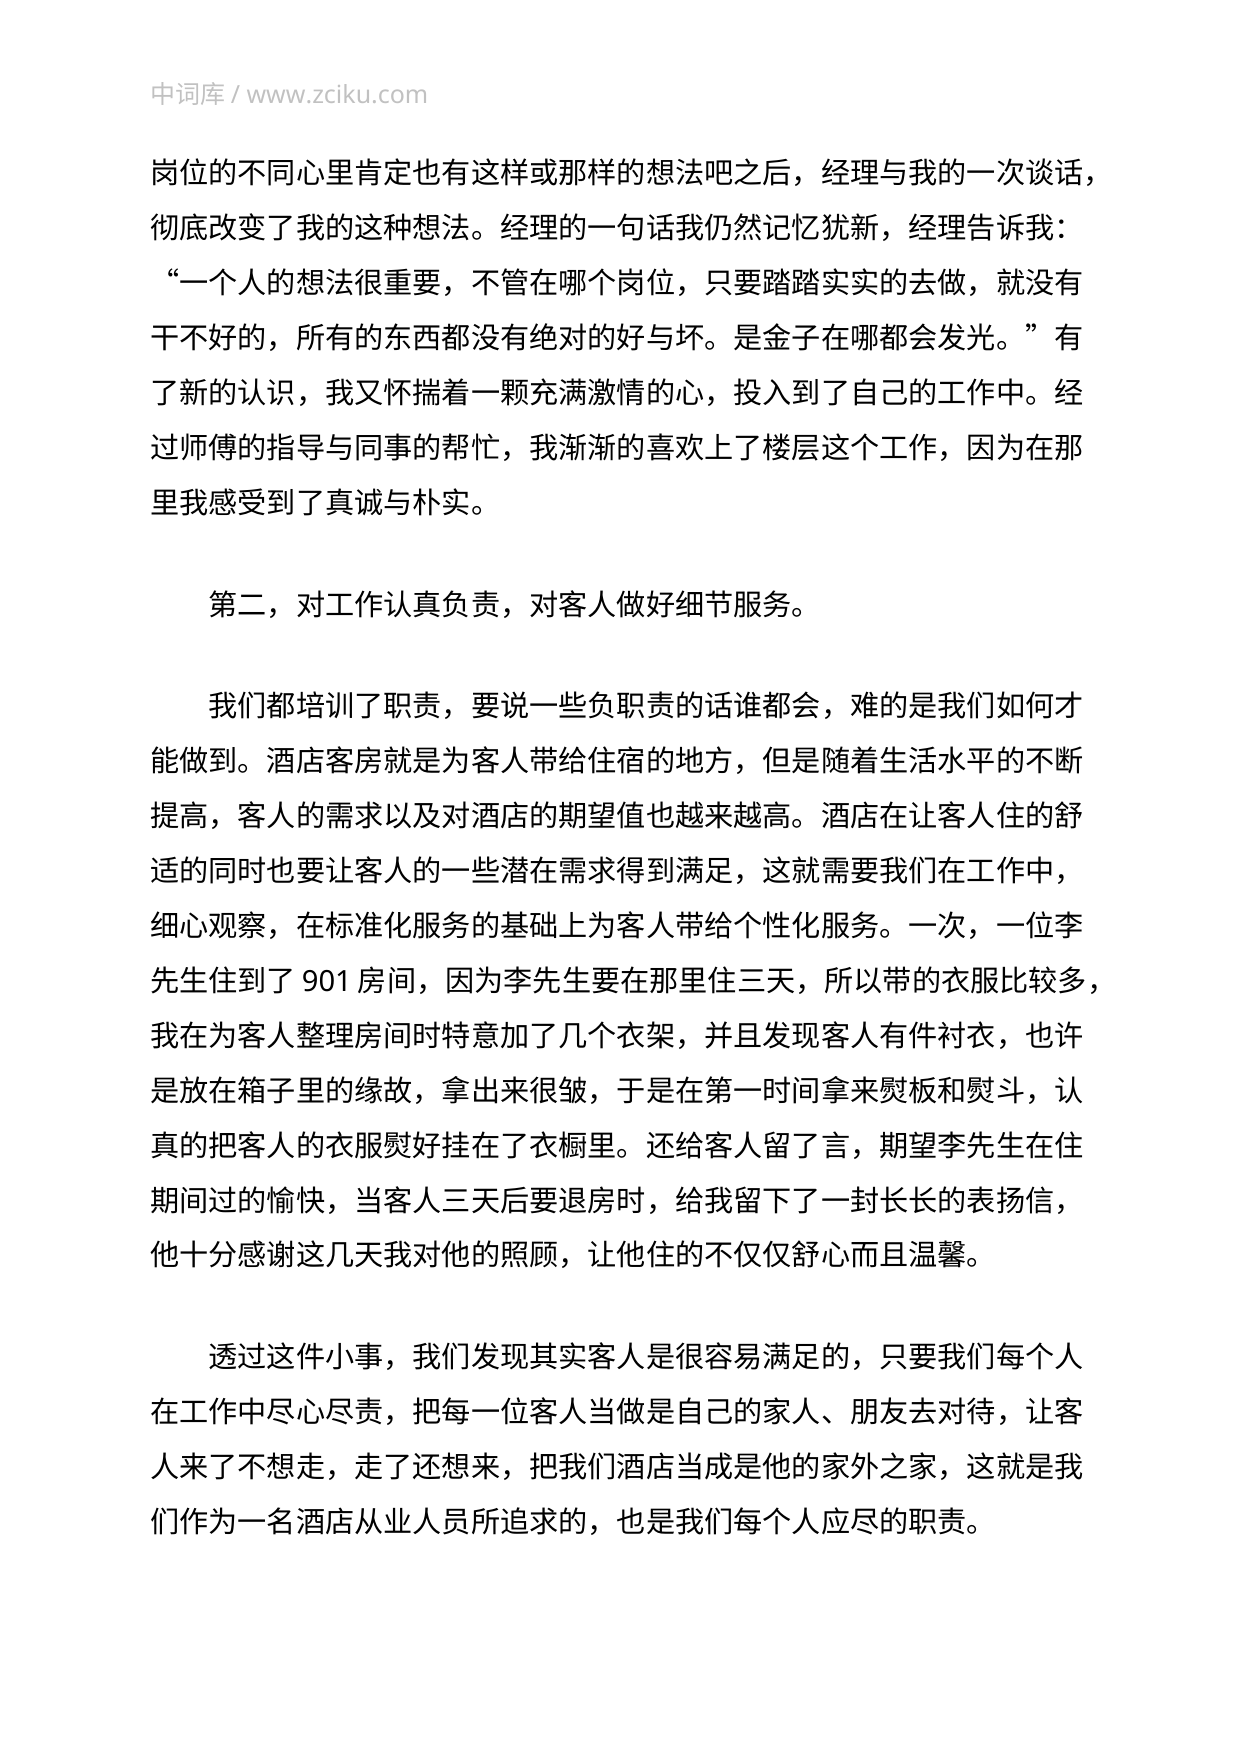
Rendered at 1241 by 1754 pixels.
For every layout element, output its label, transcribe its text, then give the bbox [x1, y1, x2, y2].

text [150, 150, 1090, 522]
text 我们都培训了职责，要说一些负职责的话谁都会，难的是我们如何才能做到。酒店客房就是为客人带给住宿的地方，但是随着生活水平的不断提高，客人的需求以及对酒店的期望值也越来越高。酒店在让客人住的舒适的同时也要让客人的一些潜在需求得到满足，这就需要我们在工作中，细心观察，在标准化服务的基础上为客人带给个性化服务。一次，一位李先生住到了901房间，因为李先生要在那里住三天，所以带的衣服比较多，我在为客人整理房间时特意加了几个衣架，并且发现客人有件衬衣，也许是放在箱子里的缘故，拿出来很皱，于是在第一时间拿来熨板和熨斗，认真的把客人的衣服熨好挂在了衣橱里。还给客人留了言，期望李先生在住期间过的愉快，当客人三天后要退房时，给我留下了一封长长的表扬信，他十分感谢这几天我对他的照顾，让他住的不仅仅舒心而且温馨。 [150, 683, 1090, 1274]
text 透过这件小事，我们发现其实客人是很容易满足的，只要我们每个人在工作中尽心尽责，把每一位客人当做是自己的家人、朋友去对待，让客人来了不想走，走了还想来，把我们酒店当成是他的家外之家，这就是我们作为一名酒店从业人员所追求的，也是我们每个人应尽的职责。 [150, 1334, 1090, 1541]
text 第二，对工作认真负责，对客人做好细节服务。 [150, 581, 1090, 623]
